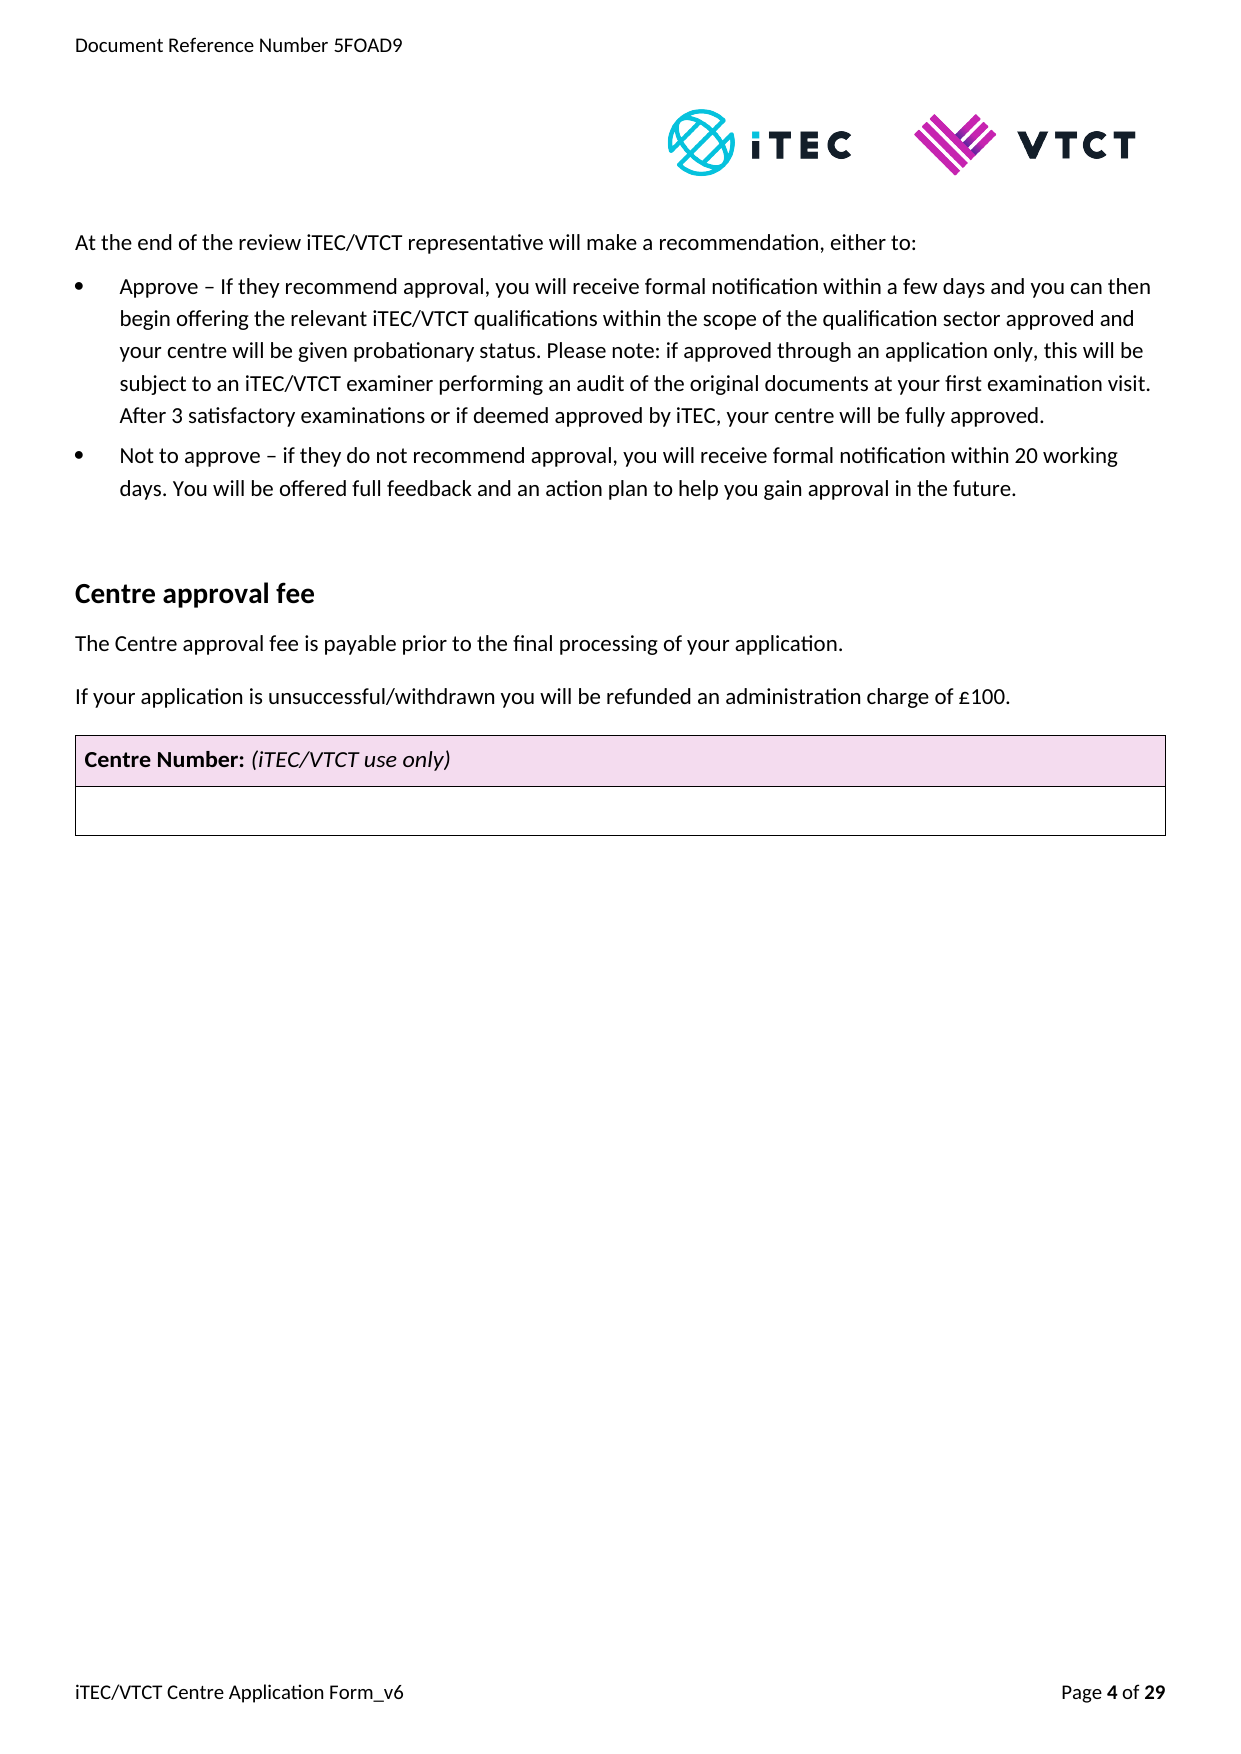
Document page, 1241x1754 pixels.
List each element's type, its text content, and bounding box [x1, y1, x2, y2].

table_cell [76, 787, 1165, 835]
subtitle Centre approval fee [75, 576, 1165, 611]
text Approve – If they recommend approval, you will receive formal notification within a few days and you can then begin offering the relevant iTEC/VTCT qualifications within the scope of the qualification sector approved and your centre will be given probationary status. Please note: if approved through an application only, this will be subject to an iTEC/VTCT examiner performing an audit of the original documents at your first examination visit. After 3 satisfactory examinations or if deemed approved by iTEC, your centre will be fully approved. [75, 272, 1165, 429]
text At the end of the review iTEC/VTCT representative will make a recommendation, either to: [75, 228, 1165, 256]
text The Centre approval fee is payable prior to the final processing of your application. [75, 629, 1165, 657]
table_header Centre Number: (iTEC/VTCT use only) [76, 736, 1165, 786]
text Not to approve – if they do not recommend approval, you will receive formal notification within 20 working days. You will be offered full feedback and an action plan to help you gain approval in the future. [75, 442, 1165, 534]
picture [637, 82, 1166, 203]
text If your application is unsuccessful/withdrawn you will be refunded an administration charge of £100. [75, 682, 1165, 710]
